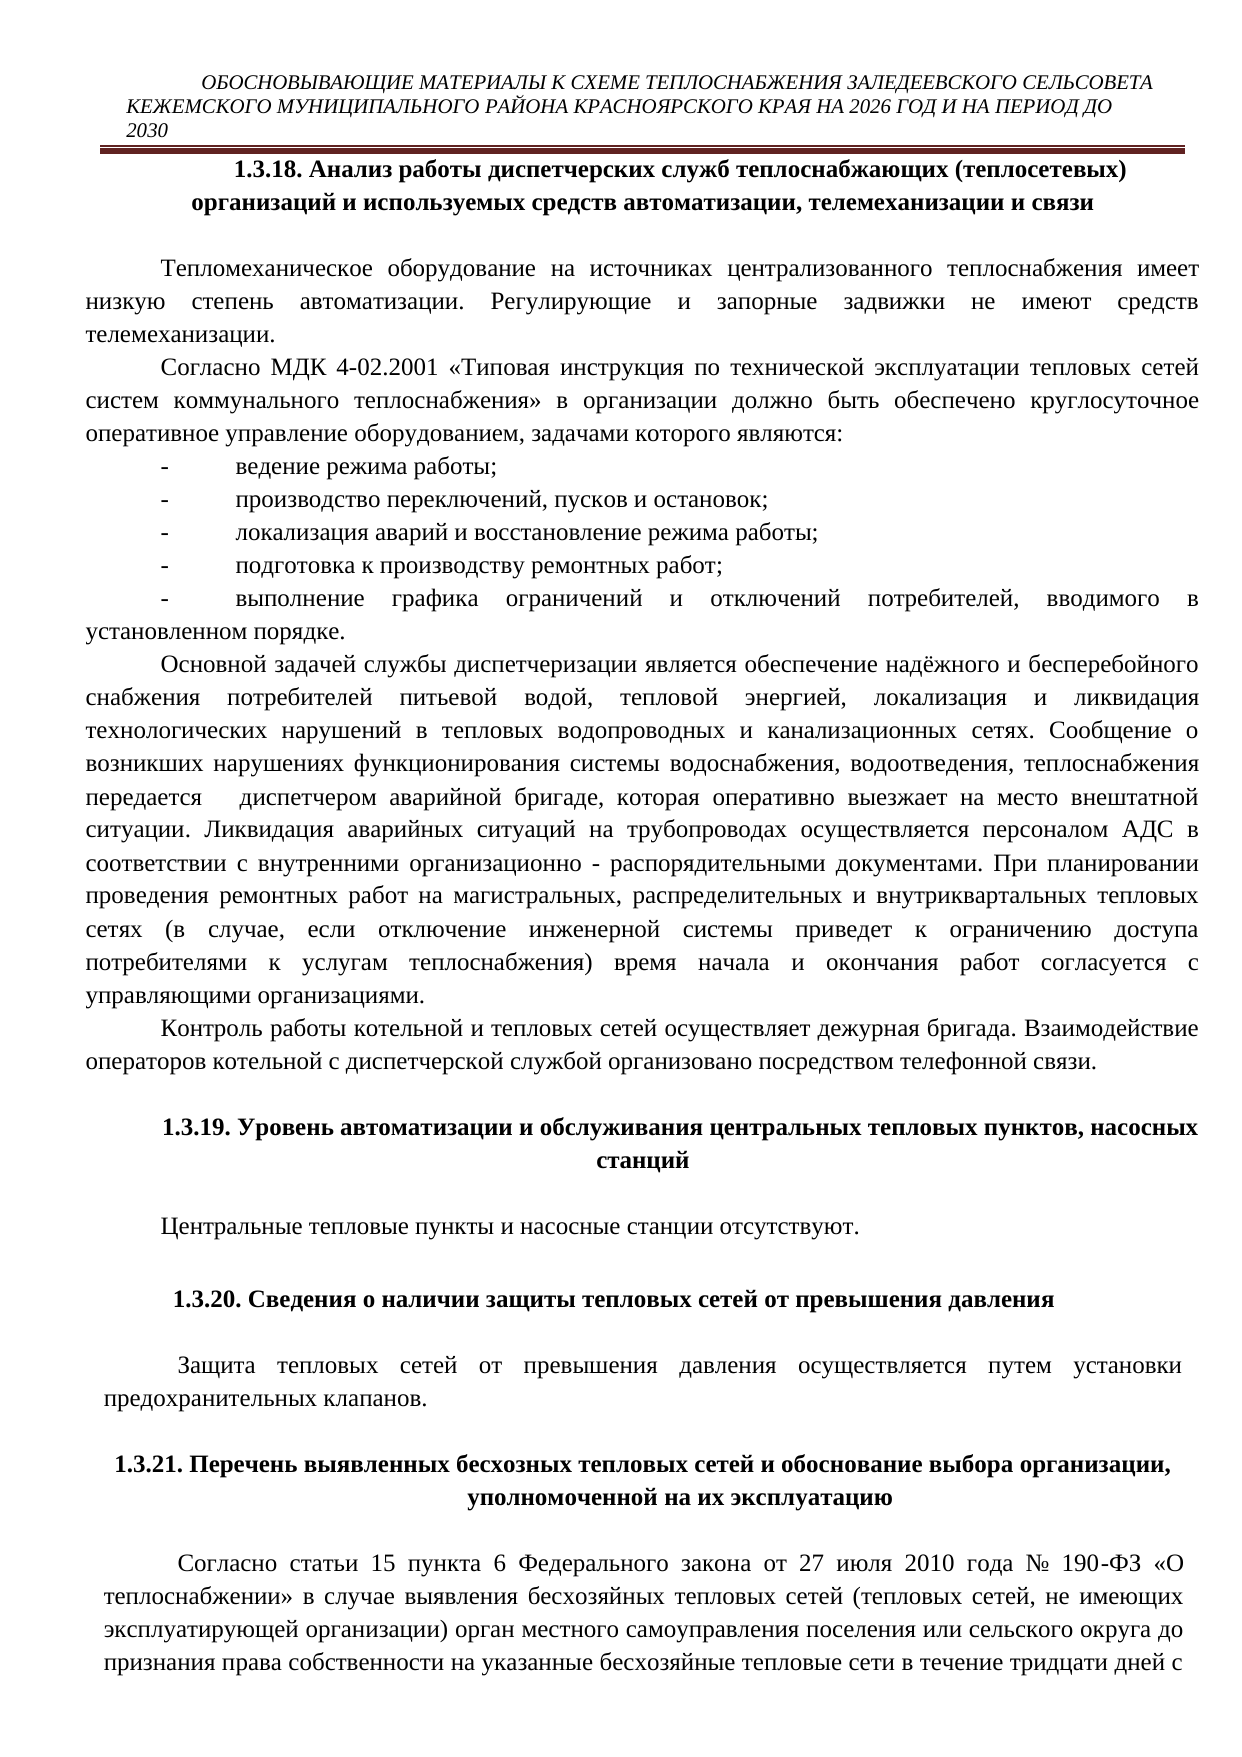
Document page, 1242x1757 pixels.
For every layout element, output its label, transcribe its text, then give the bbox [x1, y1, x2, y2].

text Центральные тепловые пункты и насосные станции отсутствуют. [85, 1211, 1200, 1239]
text - подготовка к производству ремонтных работ; [85, 550, 1200, 579]
text Контроль работы котельной и тепловых сетей осуществляет дежурная бригада. Взаимодействие операторов котельной с диспетчерской службой организовано посредством телефонной связи. [85, 1013, 1200, 1074]
text Согласно МДК 4-02.2001 «Типовая инструкция по технической эксплуатации тепловых сетей систем коммунального теплоснабжения» в организации должно быть обеспечено круглосуточное оперативное управление оборудованием, задачами которого являются: [85, 352, 1200, 447]
text 1.3.19. Уровень автоматизации и обслуживания центральных тепловых пунктов, насосных станций [85, 1112, 1200, 1173]
subtitle 1.3.20. Сведения о наличии защиты тепловых сетей от превышения давления [27, 1284, 1200, 1312]
text - локализация аварий и восстановление режима работы; [85, 517, 1200, 546]
text 1.3.18. Анализ работы диспетчерских служб теплоснабжающих (теплосетевых) организаций и используемых средств автоматизации, телемеханизации и связи [85, 154, 1200, 216]
text - производство переключений, пусков и остановок; [85, 484, 1200, 513]
text Защита тепловых сетей от превышения давления осуществляется путем установки предохранительных клапанов. [103, 1350, 1183, 1412]
text - ведение режима работы; [85, 451, 1200, 480]
text Тепломеханическое оборудование на источниках централизованного теплоснабжения имеет низкую степень автоматизации. Регулирующие и запорные задвижки не имеют средств телемеханизации. [85, 253, 1200, 348]
text Основной задачей службы диспетчеризации является обеспечение надёжного и бесперебойного снабжения потребителей питьевой водой, тепловой энергией, локализация и ликвидация технологических нарушений в тепловых водопроводных и канализационных сетях. Сообщение о возникших нарушениях функционирования системы водоснабжения, водоотведения, теплоснабжения передается диспетчером аварийной бригаде, которая оперативно выезжает на место внештатной ситуации. Ликвидация аварийных ситуаций на трубопроводах осуществляется персоналом АДС в соответствии с внутренними организационно - распорядительными документами. При планировании проведения ремонтных работ на магистральных, распределительных и внутриквартальных тепловых сетях (в случае, если отключение инженерной системы приведет к ограничению доступа потребителями к услугам теплоснабжения) время начала и окончания работ согласуется с управляющими организациями. [85, 649, 1200, 1008]
subtitle Перечень выявленных бесхозных тепловых сетей и обоснование выбора организации, уполномоченной на их эксплуатацию [103, 1449, 1182, 1511]
text - выполнение графика ограничений и отключений потребителей, вводимого в установленном порядке. [85, 583, 1200, 645]
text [103, 1548, 1184, 1676]
